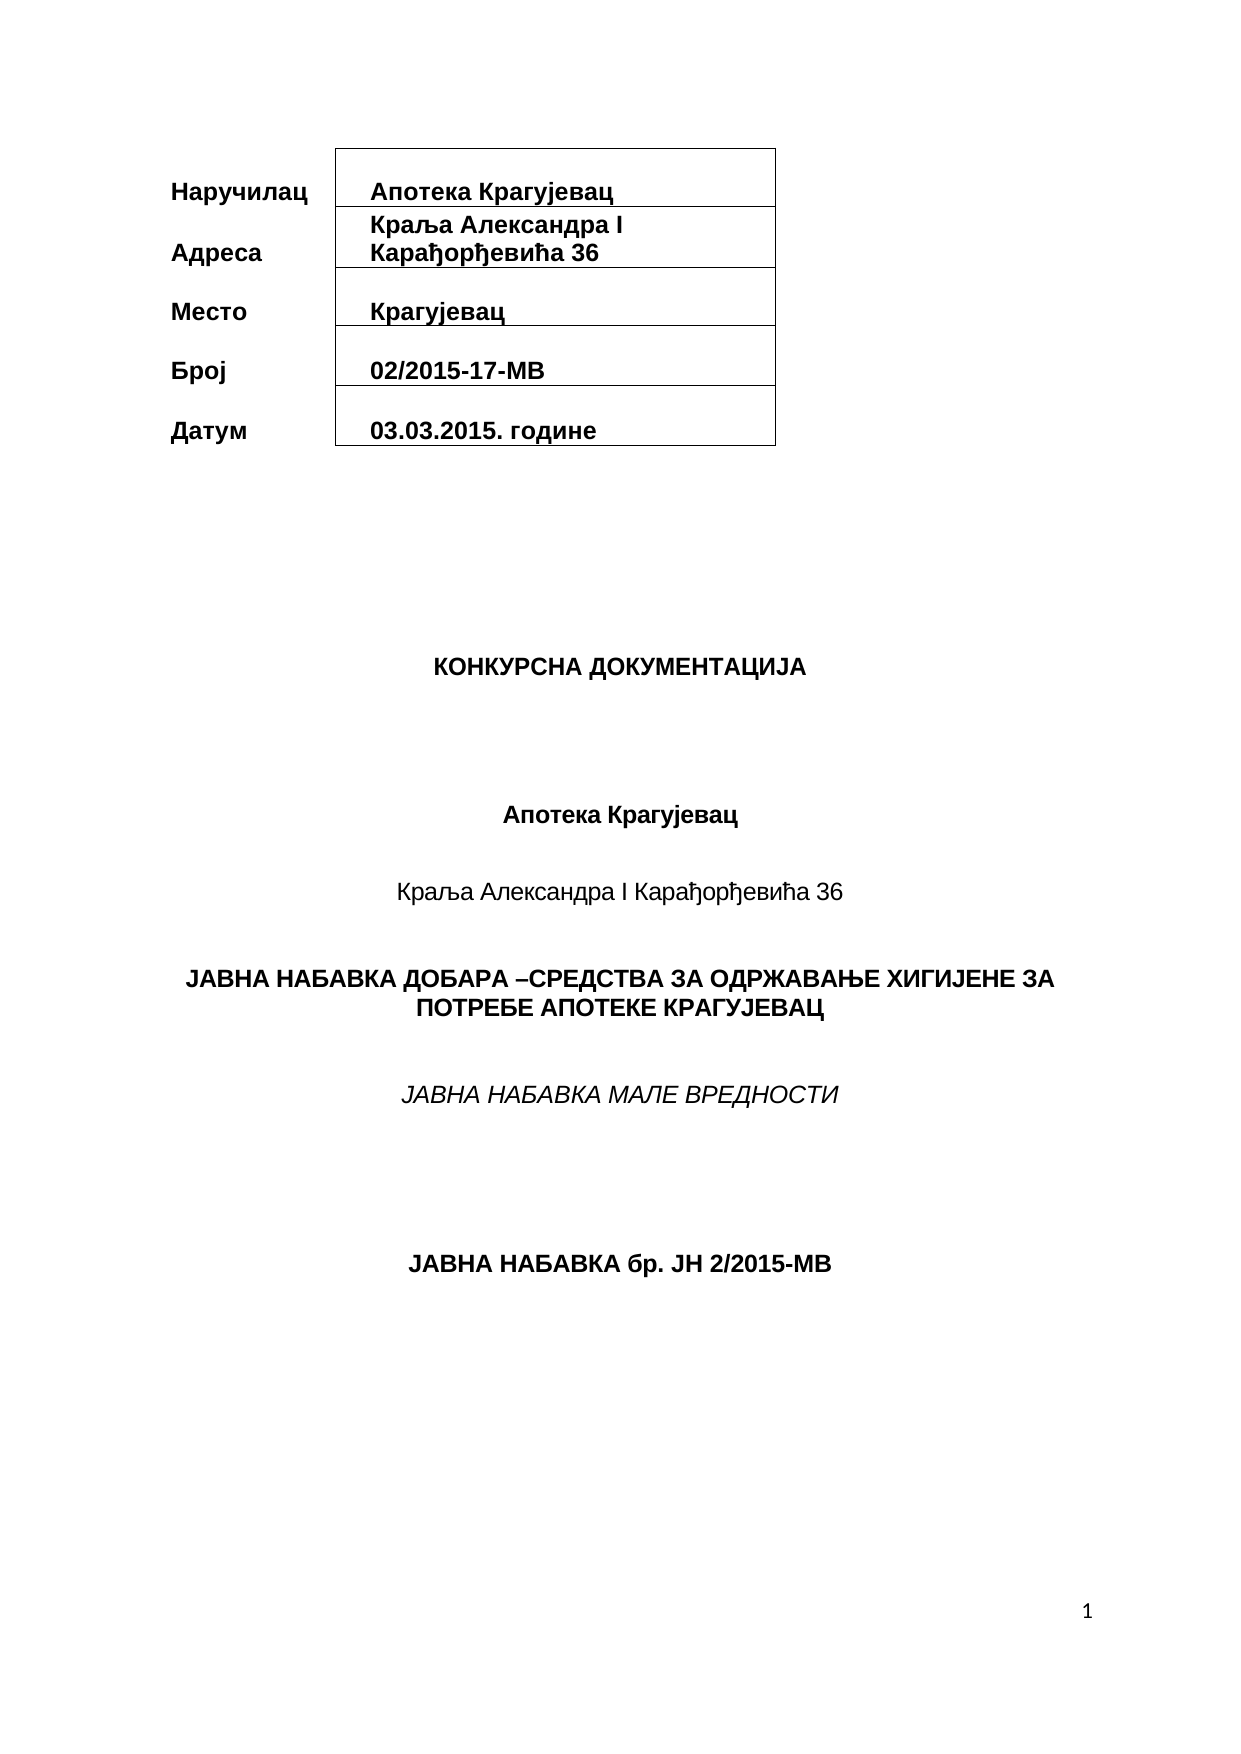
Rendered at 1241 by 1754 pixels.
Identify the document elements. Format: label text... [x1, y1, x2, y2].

table_cell Краља Александра I Карађорђевића 36 [336, 207, 775, 267]
table_cell Број [136, 325, 335, 385]
table_cell Адреса [136, 206, 335, 267]
text ЈАВНА НАБАВКА МАЛЕ ВРЕДНОСТИ [148, 1081, 1093, 1109]
table_cell Крагујевац [336, 268, 775, 325]
table_header Апотека Крагујевац [336, 149, 775, 206]
table_cell Место [136, 267, 335, 325]
text ЈАВНА НАБАВКА бр. ЈН 2/2015-МB [148, 1249, 1093, 1278]
table_cell 03.03.2015. године [336, 386, 775, 444]
table_cell Датум [136, 385, 335, 444]
text ЈАВНА НАБАВКА ДОБАРА –СРЕДСТВА ЗА ОДРЖАВАЊЕ ХИГИЈЕНЕ ЗА ПОТРЕБЕ АПОТЕКЕ КРАГУЈЕВАЦ [148, 964, 1093, 1022]
text Краља Александра I Карађорђевића 36 [148, 877, 1093, 906]
table_header Наручилац [136, 148, 335, 206]
text КОНКУРСНА ДОКУМЕНТАЦИЈА [148, 645, 1093, 683]
table_cell 02/2015-17-МВ [336, 326, 775, 385]
text Апотека Крагујевац [148, 797, 1093, 830]
